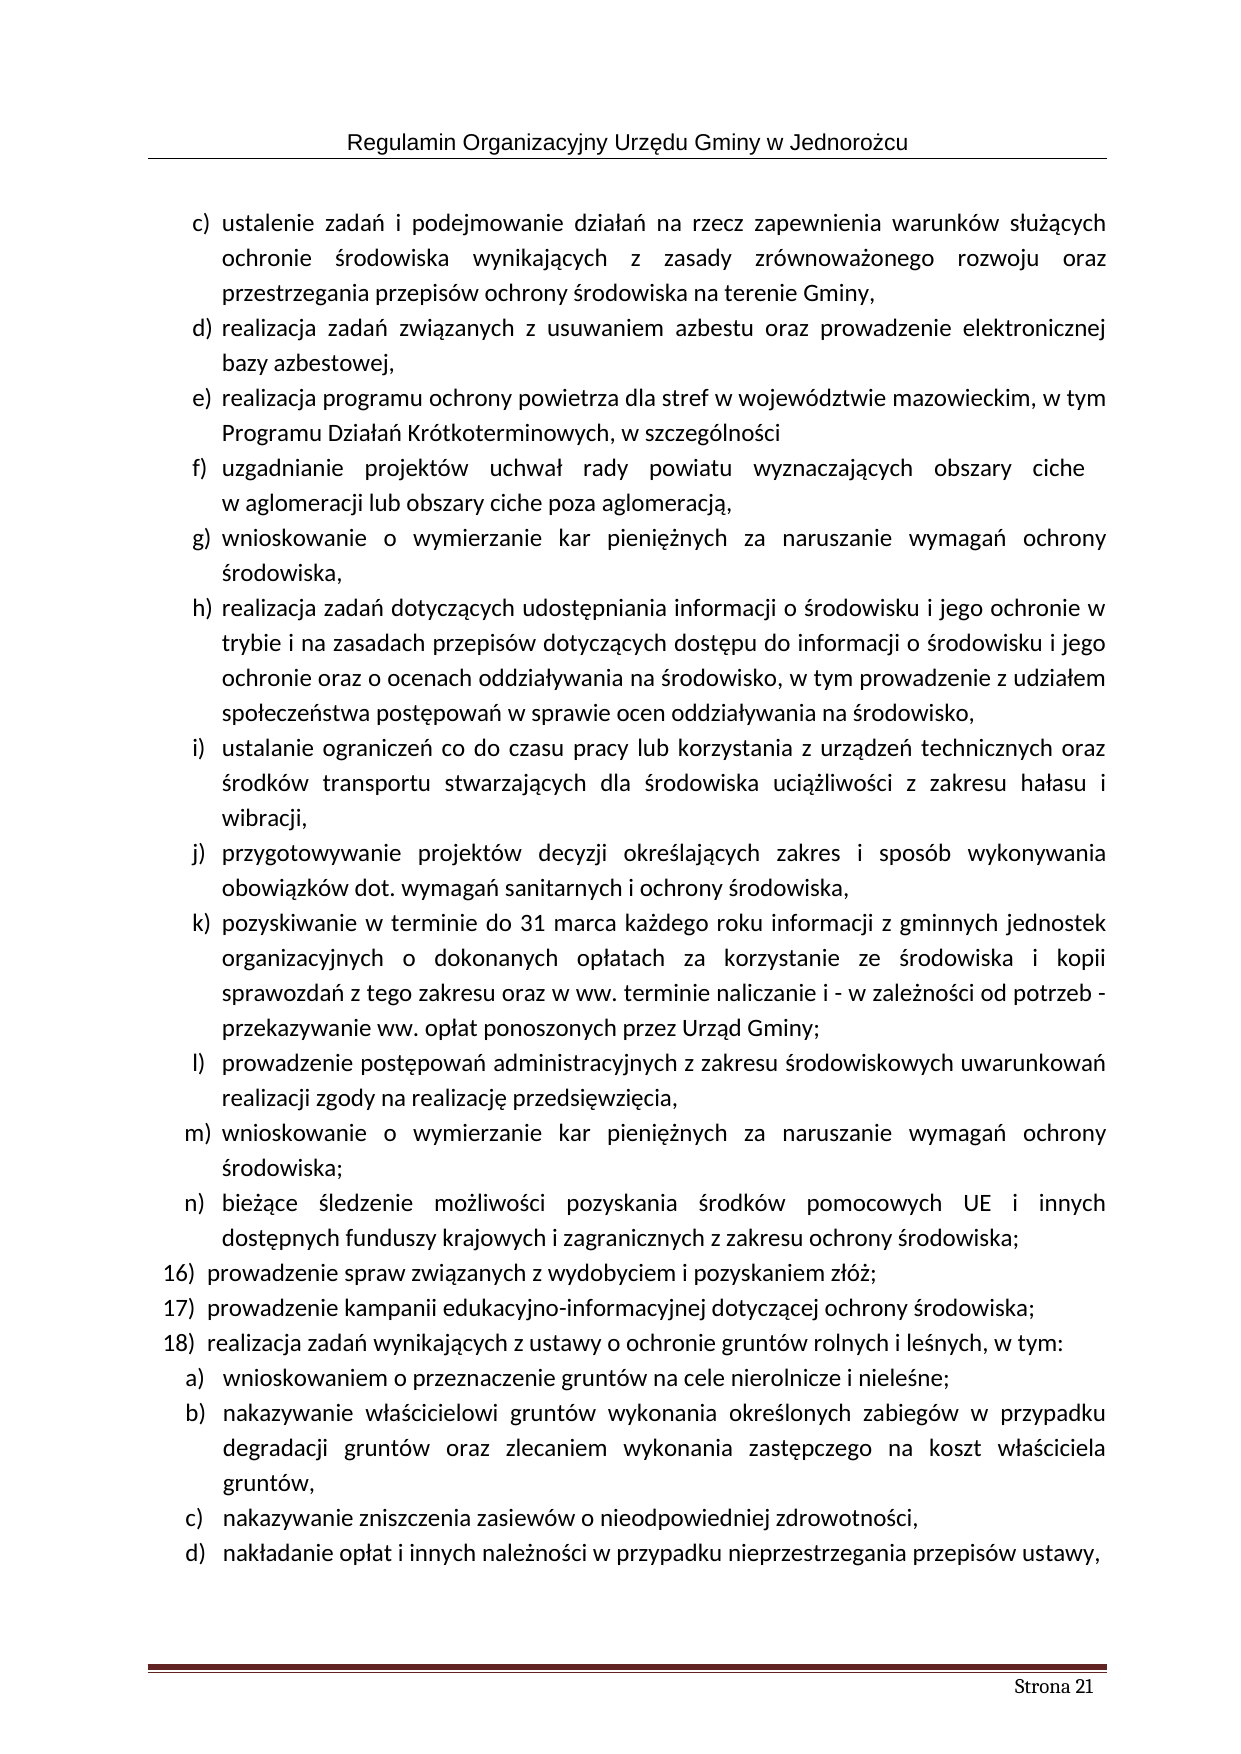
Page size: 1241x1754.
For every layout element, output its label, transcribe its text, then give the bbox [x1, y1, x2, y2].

list realizacja zadań związanych z usuwaniem azbestu oraz prowadzenie elektronicznej bazy azbestowej, [192, 312, 1107, 378]
list bieżące śledzenie możliwości pozyskania środków pomocowych UE i innych dostępnych funduszy krajowych i zagranicznych z zakresu ochrony środowiska; [184, 1187, 1107, 1253]
list nakładanie opłat i innych należności w przypadku nieprzestrzegania przepisów ustawy, [185, 1537, 1107, 1568]
list wnioskowaniem o przeznaczenie gruntów na cele nierolnicze i nieleśne; [185, 1362, 1107, 1393]
list realizacja zadań dotyczących udostępniania informacji o środowisku i jego ochronie w trybie i na zasadach przepisów dotyczących dostępu do informacji o środowisku i jego ochronie oraz o ocenach oddziaływania na środowisko, w tym prowadzenie z udziałem społeczeństwa postępowań w sprawie ocen oddziaływania na środowisko, [192, 592, 1107, 728]
list przygotowywanie projektów decyzji określających zakres i sposób wykonywania obowiązków dot. wymagań sanitarnych i ochrony środowiska, [192, 837, 1107, 903]
list realizacja zadań wynikających z ustawy o ochronie gruntów rolnych i leśnych, w tym: [162, 1327, 1107, 1358]
list nakazywanie właścicielowi gruntów wykonania określonych zabiegów w przypadku degradacji gruntów oraz zlecaniem wykonania zastępczego na koszt właściciela gruntów, [185, 1397, 1107, 1498]
list wnioskowanie o wymierzanie kar pieniężnych za naruszanie wymagań ochrony środowiska, [192, 522, 1107, 588]
list uzgadnianie projektów uchwał rady powiatu wyznaczających obszary ciche w aglomeracji lub obszary ciche poza aglomeracją, [192, 452, 1107, 518]
list nakazywanie zniszczenia zasiewów o nieodpowiedniej zdrowotności, [185, 1502, 1107, 1533]
list prowadzenie postępowań administracyjnych z zakresu środowiskowych uwarunkowań realizacji zgody na realizację przedsięwzięcia, [192, 1047, 1107, 1113]
list prowadzenie kampanii edukacyjno-informacyjnej dotyczącej ochrony środowiska; [162, 1292, 1107, 1323]
list ustalanie ograniczeń co do czasu pracy lub korzystania z urządzeń technicznych oraz środków transportu stwarzających dla środowiska uciążliwości z zakresu hałasu i wibracji, [192, 732, 1107, 833]
list realizacja programu ochrony powietrza dla stref w województwie mazowieckim, w tym Programu Działań Krótkoterminowych, w szczególności [192, 382, 1107, 448]
list pozyskiwanie w terminie do 31 marca każdego roku informacji z gminnych jednostek organizacyjnych o dokonanych opłatach za korzystanie ze środowiska i kopii sprawozdań z tego zakresu oraz w ww. terminie naliczanie i - w zależności od potrzeb - przekazywanie ww. opłat ponoszonych przez Urząd Gminy; [192, 907, 1107, 1043]
list ustalenie zadań i podejmowanie działań na rzecz zapewnienia warunków służących ochronie środowiska wynikających z zasady zrównoważonego rozwoju oraz przestrzegania przepisów ochrony środowiska na terenie Gminy, [192, 207, 1107, 308]
list wnioskowanie o wymierzanie kar pieniężnych za naruszanie wymagań ochrony środowiska; [184, 1117, 1107, 1183]
list prowadzenie spraw związanych z wydobyciem i pozyskaniem złóż; [162, 1257, 1107, 1288]
